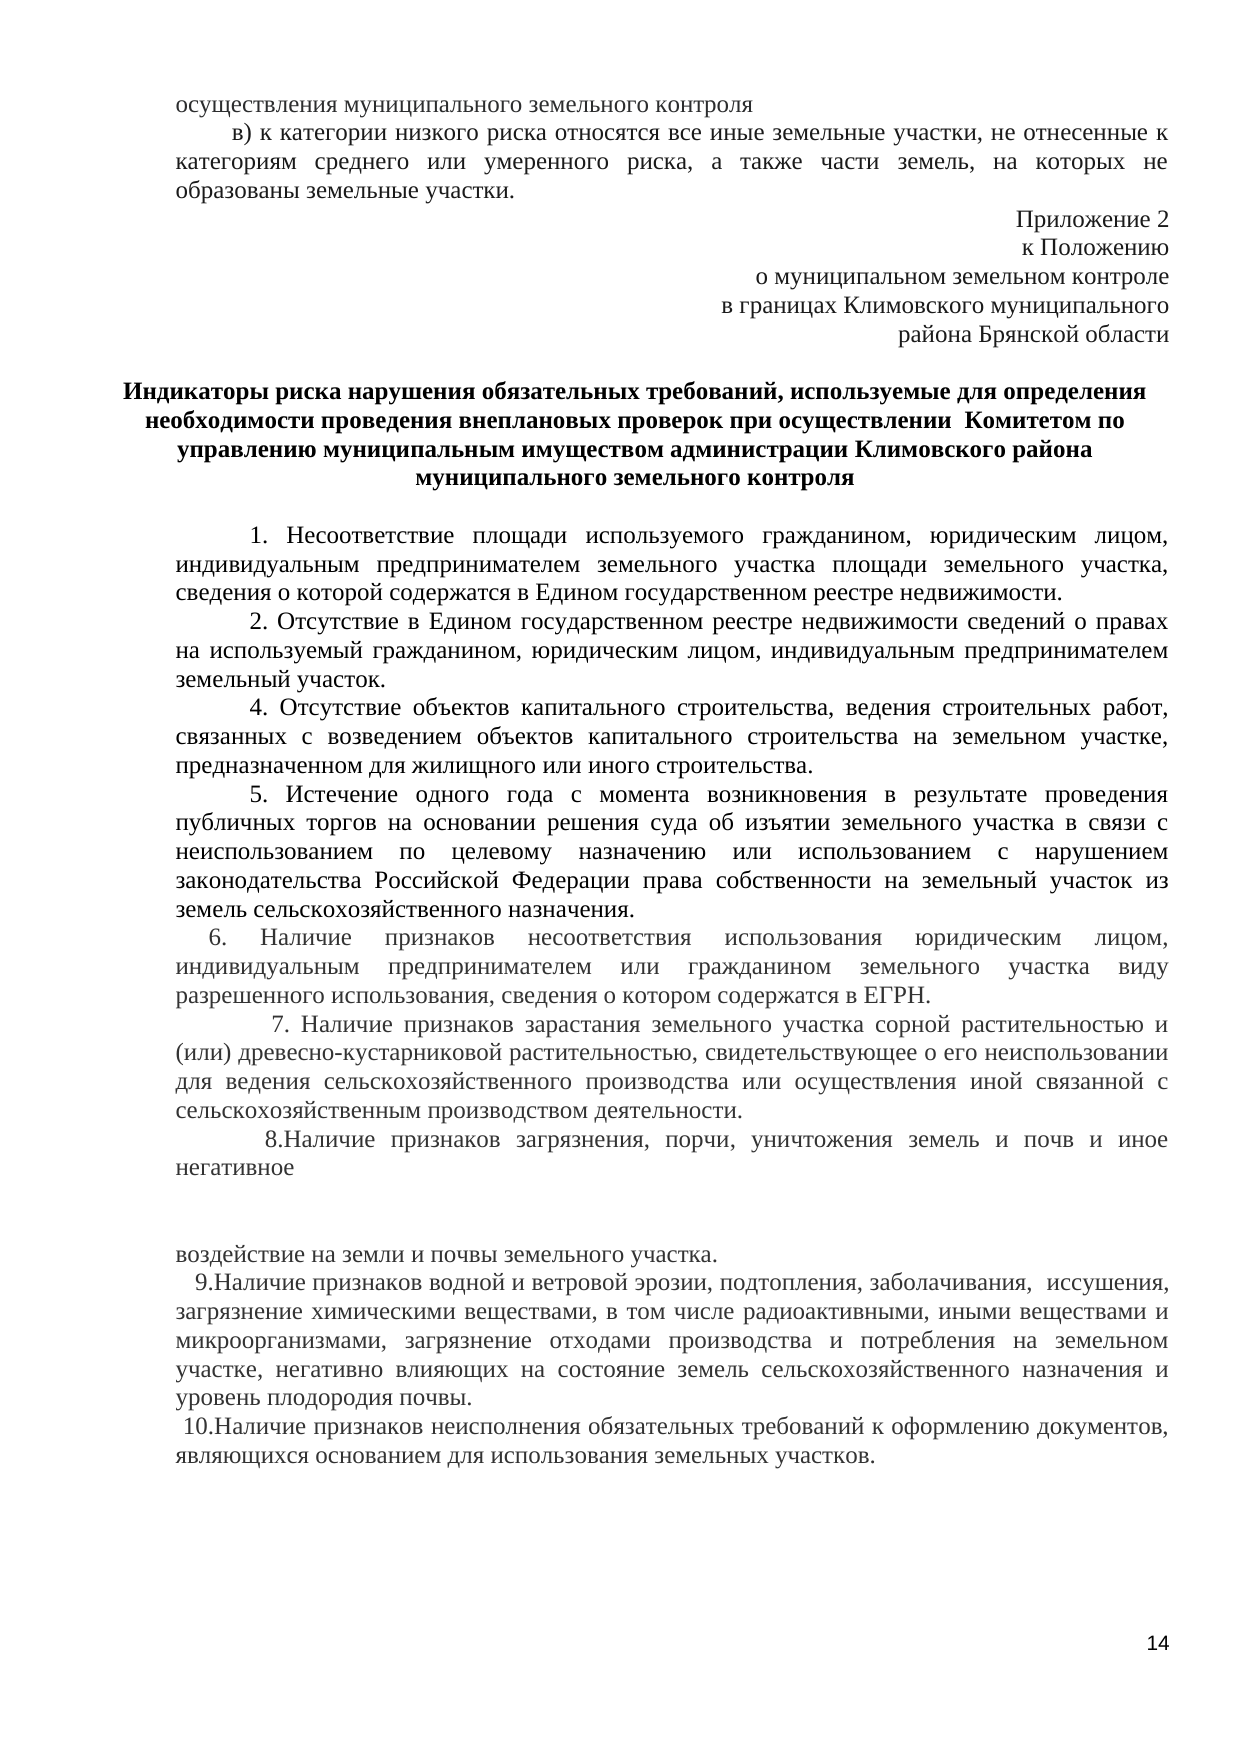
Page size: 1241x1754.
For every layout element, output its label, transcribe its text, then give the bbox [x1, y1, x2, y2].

text 5. Истечение одного года с момента возникновения в результате проведения публичных торгов на основании решения суда об изъятии земельного участка в связи с неиспользованием по целевому назначению или использованием с нарушением законодательства Российской Федерации права собственности на земельный участок из земель сельскохозяйственного назначения. [175, 779, 1169, 922]
text 2. Отсутствие в Едином государственном реестре недвижимости сведений о правах на используемый гражданином, юридическим лицом, индивидуальным предпринимателем земельный участок. [175, 606, 1169, 692]
text к Положению [100, 232, 1169, 261]
title Индикаторы риска нарушения обязательных требований, используемые для определения необходимости проведения внеплановых проверок при осуществлении Комитетом по управлению муниципальным имуществом администрации Климовского района муниципального земельного контроля [100, 376, 1169, 491]
text воздействие на земли и почвы земельного участка. [175, 1239, 1169, 1267]
text 4. Отсутствие объектов капитального строительства, ведения строительных работ, связанных с возведением объектов капитального строительства на земельном участке, предназначенном для жилищного или иного строительства. [175, 692, 1169, 779]
text 9.Наличие признаков водной и ветровой эрозии, подтопления, заболачивания, иссушения, загрязнение химическими веществами, в том числе радиоактивными, иными веществами и микроорганизмами, загрязнение отходами производства и потребления на земельном участке, негативно влияющих на состояние земель сельскохозяйственного назначения и уровень плодородия почвы. [175, 1267, 1169, 1411]
text 10.Наличие признаков неисполнения обязательных требований к оформлению документов, являющихся основанием для использования земельных участков. [175, 1411, 1169, 1469]
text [175, 89, 1169, 117]
text Приложение 2 [100, 204, 1169, 232]
text в границах Климовского муниципального [100, 290, 1169, 319]
text 1. Несоответствие площади используемого гражданином, юридическим лицом, индивидуальным предпринимателем земельного участка площади земельного участка, сведения о которой содержатся в Едином государственном реестре недвижимости. [175, 520, 1169, 606]
text в) к категории низкого риска относятся все иные земельные участки, не отнесенные к категориям среднего или умеренного риска, а также части земель, на которых не образованы земельные участки. [175, 117, 1169, 204]
text 7. Наличие признаков зарастания земельного участка сорной растительностью и (или) древесно-кустарниковой растительностью, свидетельствующее о его неиспользовании для ведения сельскохозяйственного производства или осуществления иной связанной с сельскохозяйственным производством деятельности. [175, 1009, 1169, 1124]
text района Брянской области [100, 319, 1169, 347]
text 6. Наличие признаков несоответствия использования юридическим лицом, индивидуальным предпринимателем или гражданином земельного участка виду разрешенного использования, сведения о котором содержатся в ЕГРН. [175, 922, 1169, 1009]
text о муниципальном земельном контроле [100, 261, 1169, 290]
text 8.Наличие признаков загрязнения, порчи, уничтожения земель и почв и иное негативное [175, 1124, 1169, 1181]
